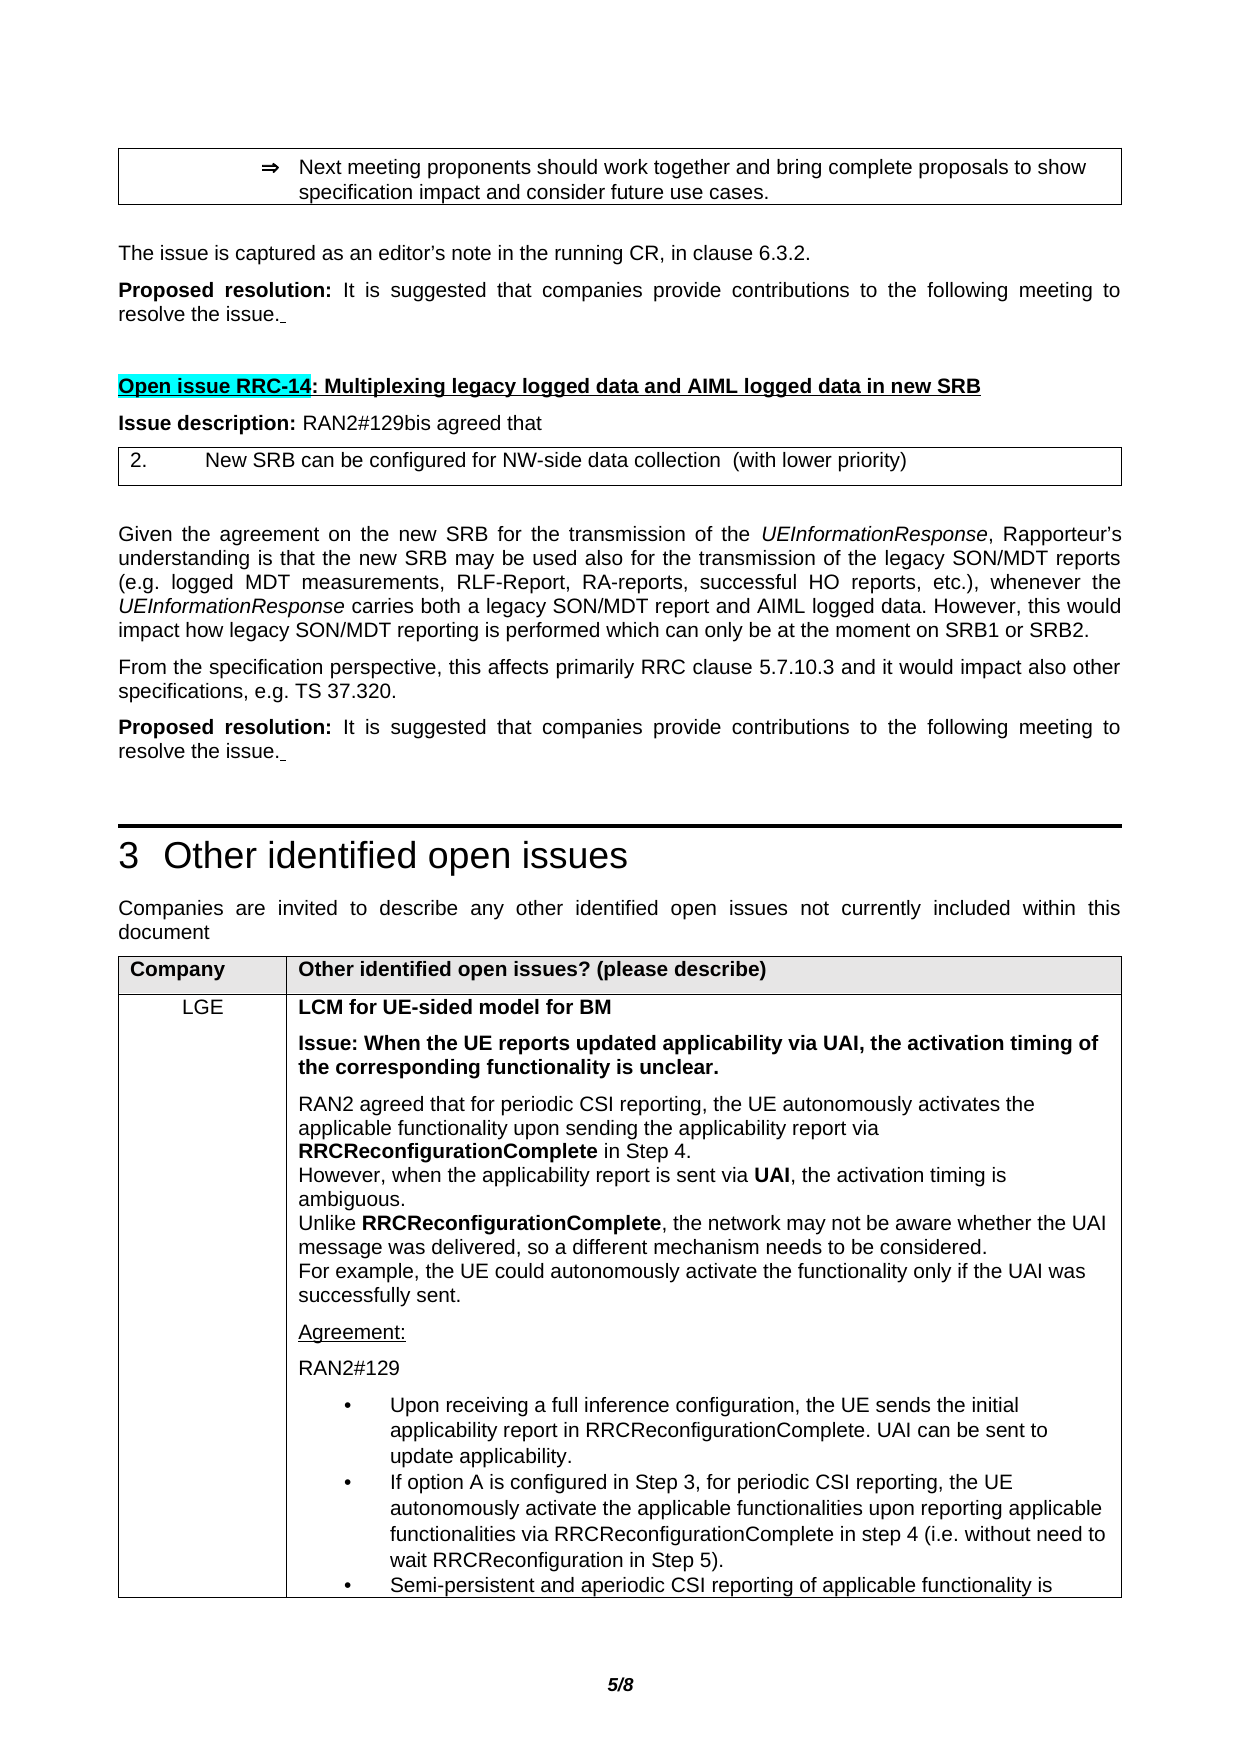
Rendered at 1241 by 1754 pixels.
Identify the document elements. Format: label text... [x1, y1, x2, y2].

text Proposed resolution: It is suggested that companies provide contributions to the following meeting to resolve the issue. [118, 715, 1122, 763]
table_header Other identified open issues? (please describe) [287, 957, 1121, 993]
text The issue is captured as an editor’s note in the running CR, in clause 6.3.2. [118, 241, 1122, 265]
text Companies are invited to describe any other identified open issues not currently included within this document [118, 896, 1122, 943]
table_header Company [119, 957, 286, 993]
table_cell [287, 995, 1121, 1597]
text Proposed resolution: It is suggested that companies provide contributions to the following meeting to resolve the issue. [118, 277, 1122, 325]
table_header Next meeting proponents should work together and bring complete proposals to show specification impact and consider future use cases. [119, 149, 1121, 203]
text Issue description: RAN2#129bis agreed that [118, 411, 1122, 435]
text Given the agreement on the new SRB for the transmission of the UEInformationResponse, Rapporteur’s understanding is that the new SRB may be used also for the transmission of the legacy SON/MDT reports (e.g. logged MDT measurements, RLF-Report, RA-reports, successful HO reports, etc.), whenever the UEInformationResponse carries both a legacy SON/MDT report and AIML logged data. However, this would impact how legacy SON/MDT reporting is performed which can only be at the moment on SRB1 or SRB2. [118, 522, 1122, 642]
table_cell LGE [119, 995, 286, 1597]
text From the specification perspective, this affects primarily RRC clause 5.7.10.3 and it would impact also other specifications, e.g. TS 37.320. [118, 654, 1122, 702]
subtitle Other identified open issues [118, 828, 1122, 877]
table_header 2. New SRB can be configured for NW-side data collection (with lower priority) [119, 448, 1121, 485]
text Open issue RRC-14: Multiplexing legacy logged data and AIML logged data in new SRB [311, 374, 1122, 398]
